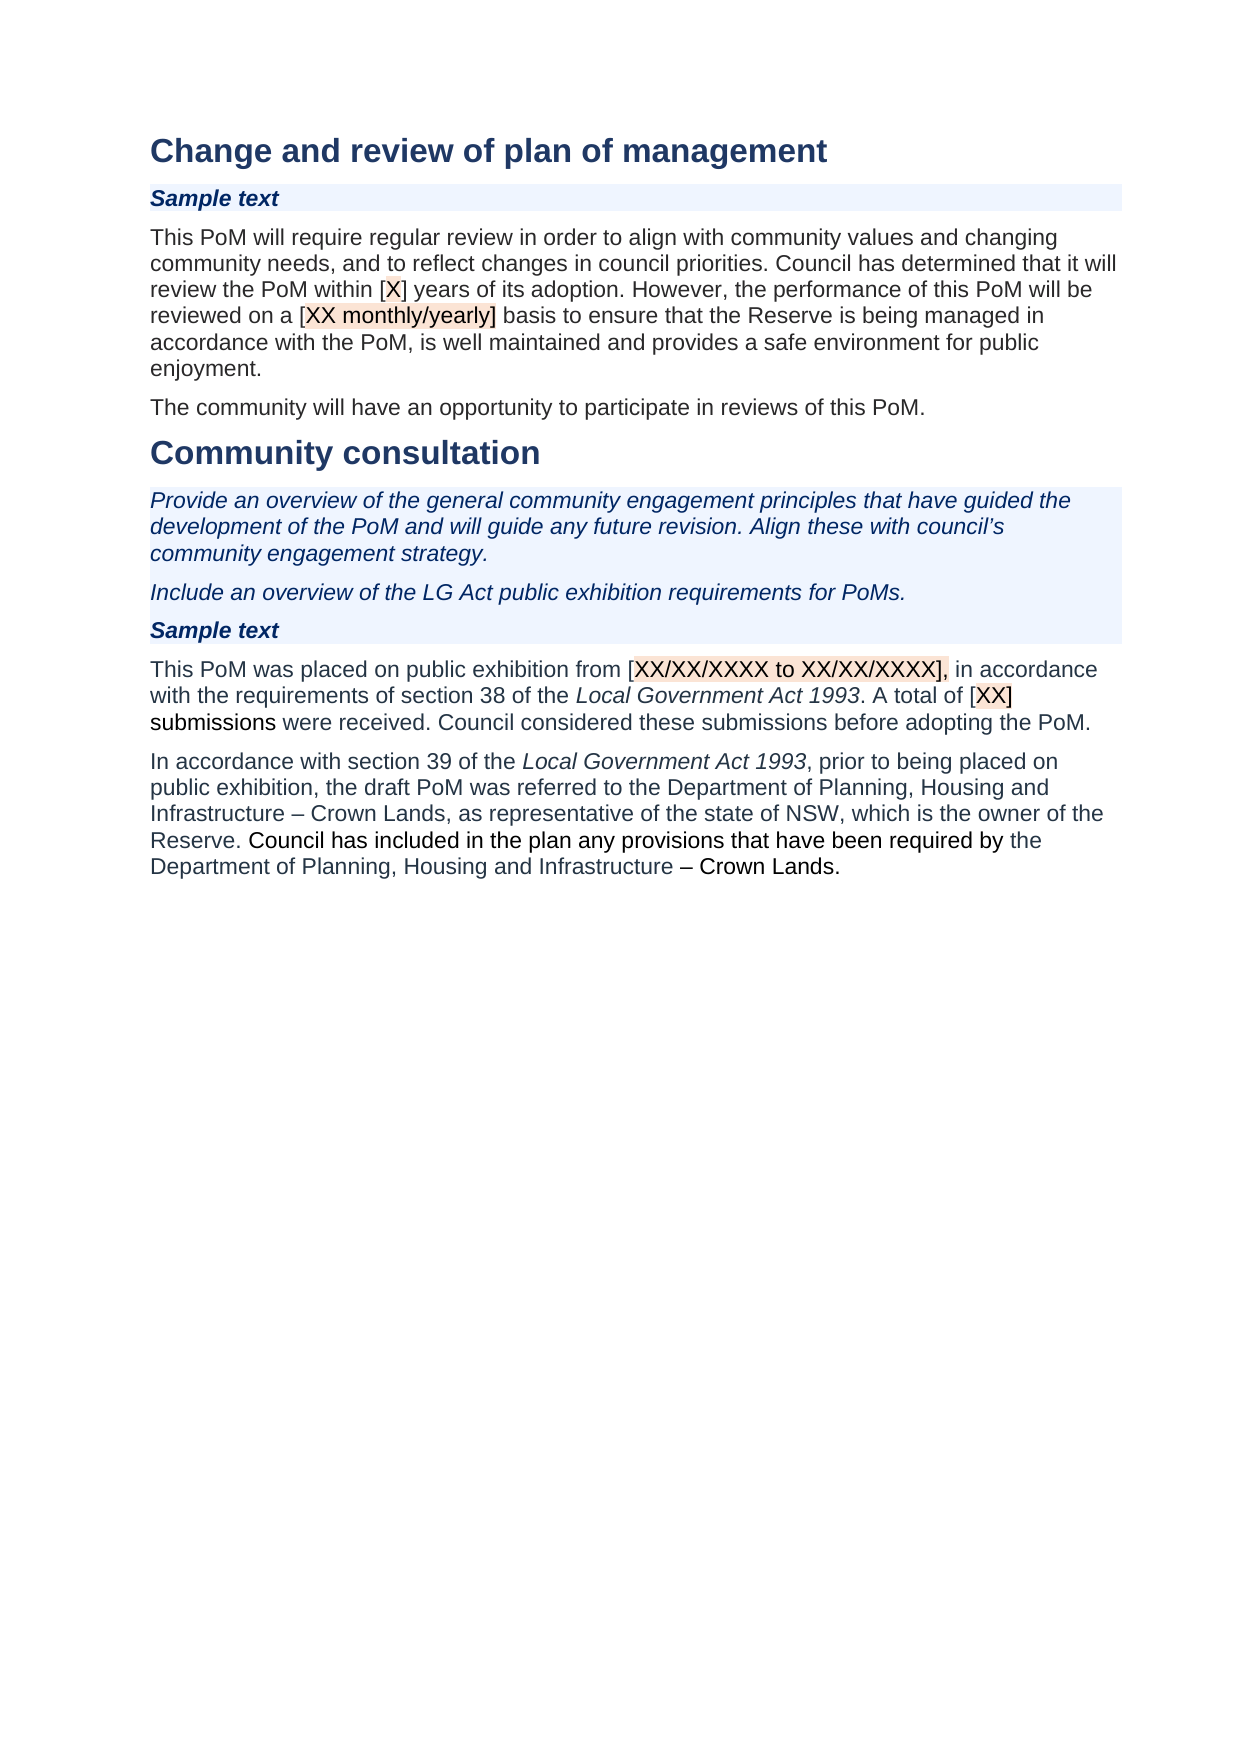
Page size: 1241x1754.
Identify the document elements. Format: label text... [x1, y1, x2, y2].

text This PoM was placed on public exhibition from [XX/XX/XXXX to XX/XX/XXXX], in accordance with the requirements of section 38 of the Local Government Act 1993. A total of [XX] submissions were received. Council considered these submissions before adopting the PoM. [150, 656, 1122, 735]
text This PoM will require regular review in order to align with community values and changing community needs, and to reflect changes in council priorities. Council has determined that it will review the PoM within [X] years of its adoption. However, the performance of this PoM will be reviewed on a [XX monthly/yearly] basis to ensure that the Reserve is being managed in accordance with the PoM, is well maintained and provides a safe environment for public enjoyment. [150, 223, 1122, 382]
subtitle Community consultation [150, 433, 1122, 471]
text Sample text [150, 617, 1122, 644]
subtitle Change and review of plan of management [150, 131, 1122, 169]
text Provide an overview of the general community engagement principles that have guided the development of the PoM and will guide any future revision. Align these with council’s community engagement strategy. [150, 487, 1122, 566]
text Include an overview of the LG Act public exhibition requirements for PoMs. [150, 578, 1122, 605]
text Sample text [150, 184, 1122, 211]
text In accordance with section 39 of the Local Government Act 1993, prior to being placed on public exhibition, the draft PoM was referred to the Department of Planning, Housing and Infrastructure – Crown Lands, as representative of the state of NSW, which is the owner of the Reserve. Council has included in the plan any provisions that have been required by the Department of Planning, Housing and Infrastructure – Crown Lands. [150, 748, 1122, 879]
text The community will have an opportunity to participate in reviews of this PoM. [150, 394, 1122, 420]
